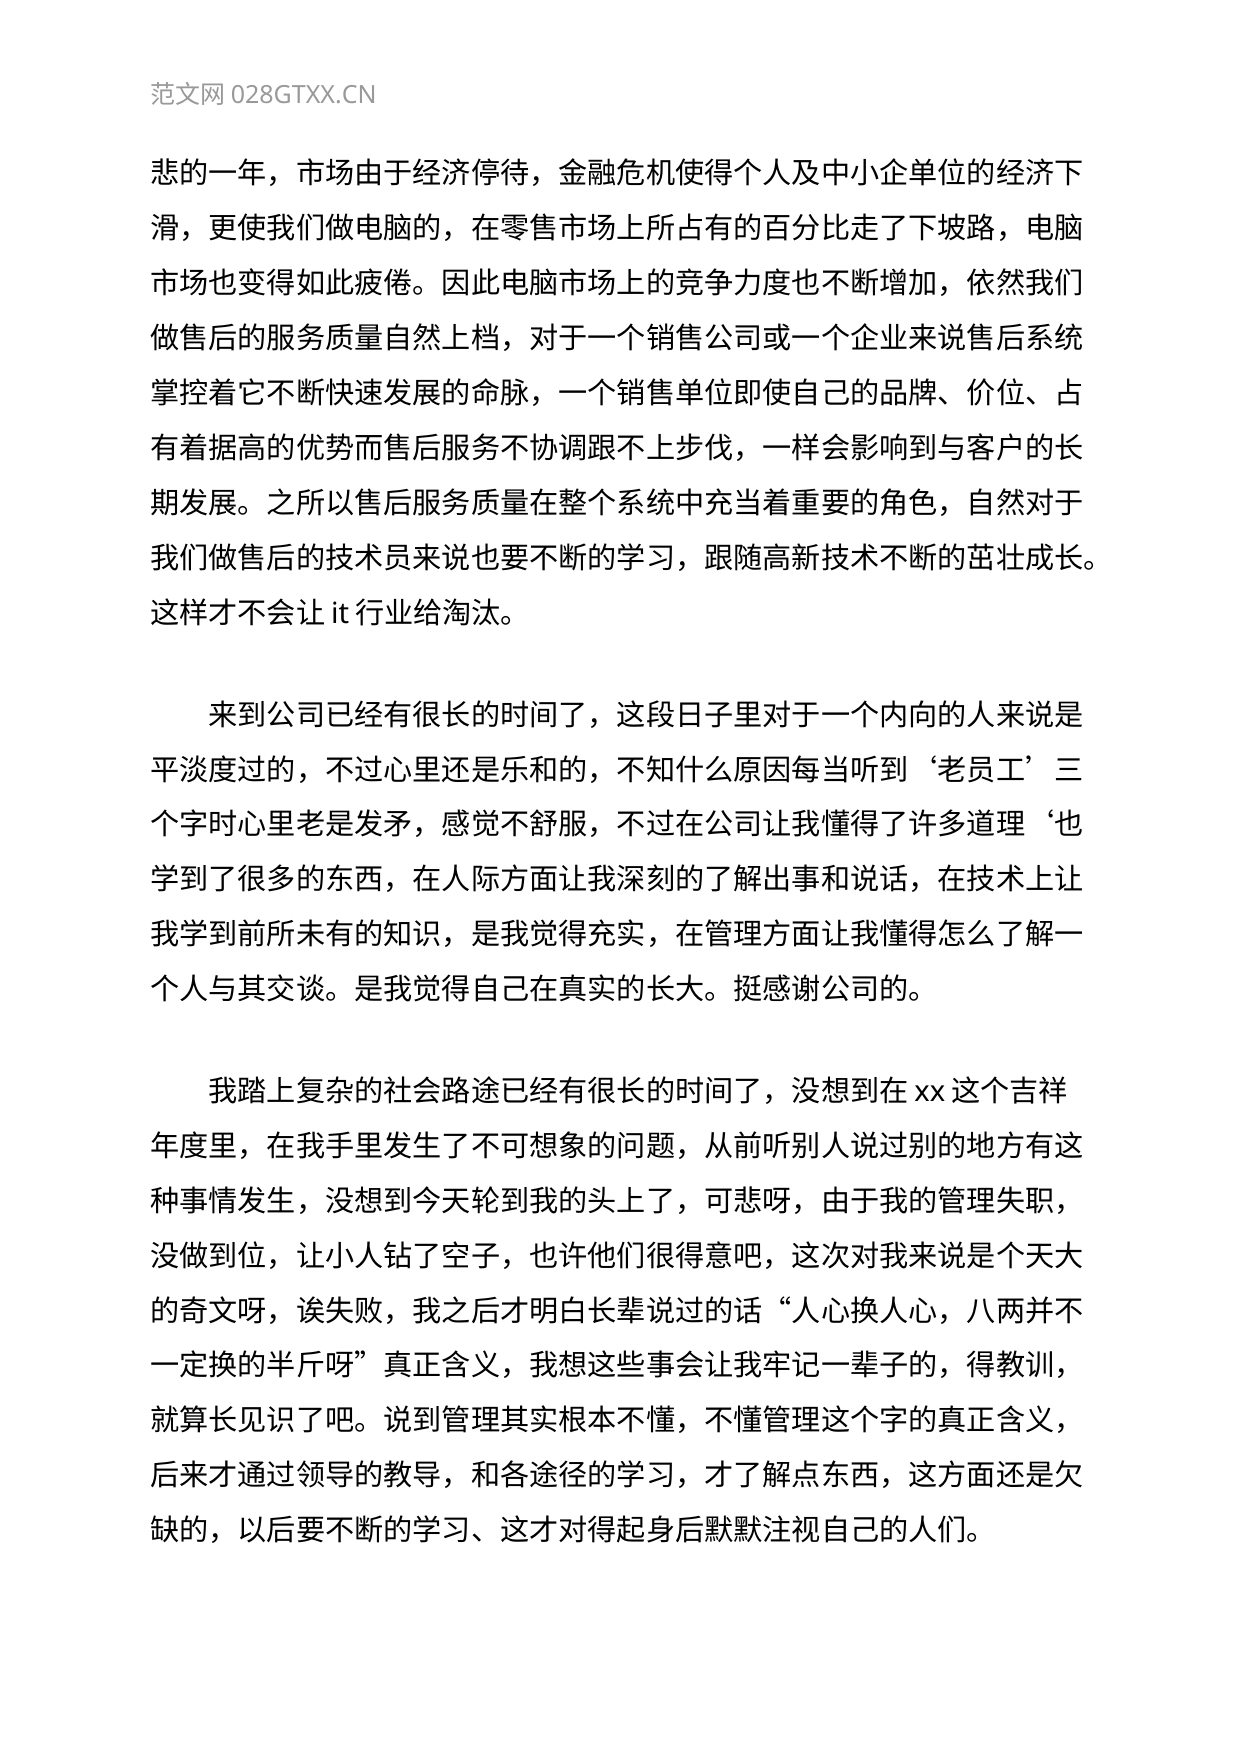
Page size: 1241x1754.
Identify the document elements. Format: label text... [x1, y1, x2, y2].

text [150, 150, 1090, 632]
text 我踏上复杂的社会路途已经有很长的时间了，没想到在xx这个吉祥年度里，在我手里发生了不可想象的问题，从前听别人说过别的地方有这种事情发生，没想到今天轮到我的头上了，可悲呀，由于我的管理失职，没做到位，让小人钻了空子，也许他们很得意吧，这次对我来说是个天大的奇文呀，诶失败，我之后才明白长辈说过的话“人心换人心，八两并不一定换的半斤呀”真正含义，我想这些事会让我牢记一辈子的，得教训，就算长见识了吧。说到管理其实根本不懂，不懂管理这个字的真正含义，后来才通过领导的教导，和各途径的学习，才了解点东西，这方面还是欠缺的，以后要不断的学习、这才对得起身后默默注视自己的人们。 [150, 1067, 1090, 1549]
text 来到公司已经有很长的时间了，这段日子里对于一个内向的人来说是平淡度过的，不过心里还是乐和的，不知什么原因每当听到‘老员工’三个字时心里老是发矛，感觉不舒服，不过在公司让我懂得了许多道理‘也学到了很多的东西，在人际方面让我深刻的了解出事和说话，在技术上让我学到前所未有的知识，是我觉得充实，在管理方面让我懂得怎么了解一个人与其交谈。是我觉得自己在真实的长大。挺感谢公司的。 [150, 691, 1090, 1008]
